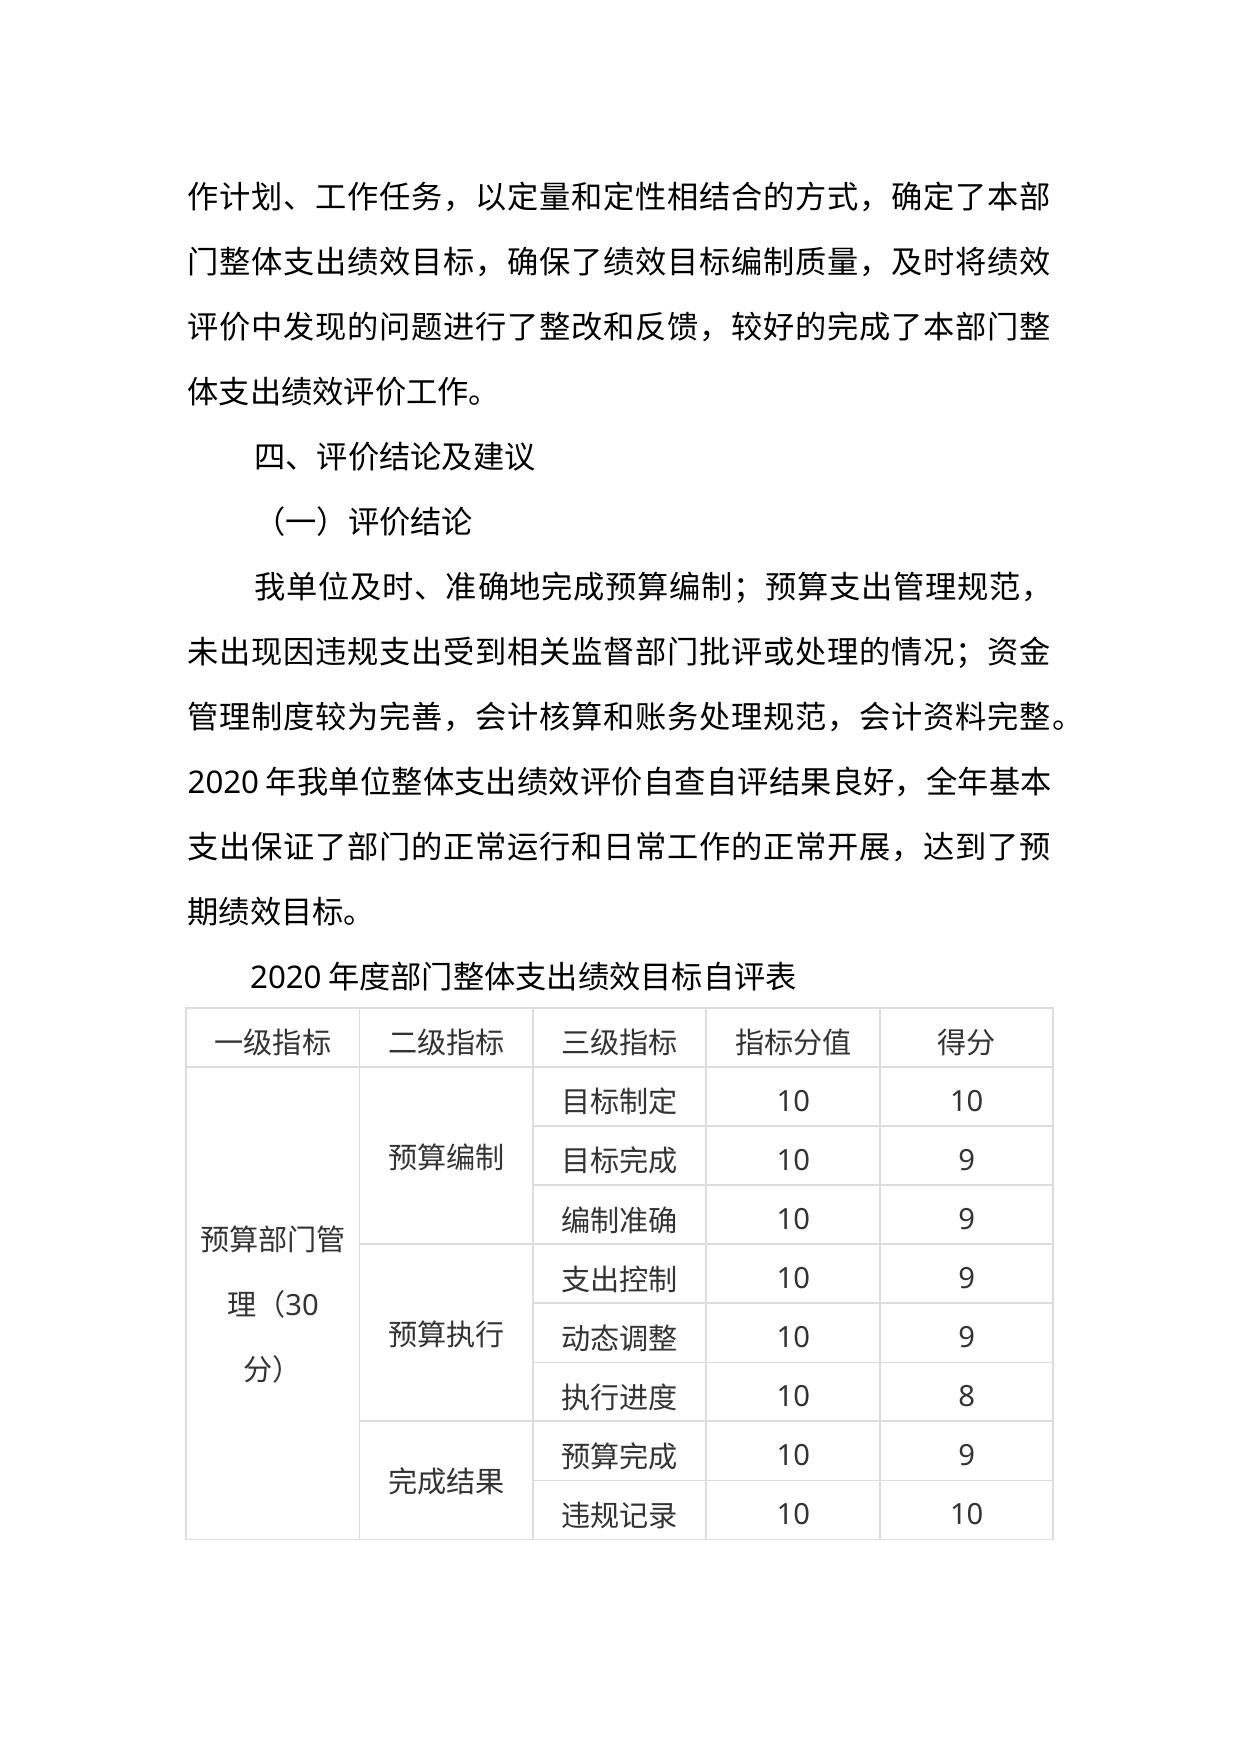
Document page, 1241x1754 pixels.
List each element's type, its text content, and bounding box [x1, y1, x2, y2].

table_cell 10 [707, 1304, 879, 1361]
table_cell 8 [881, 1363, 1052, 1420]
text 我单位及时、准确地完成预算编制；预算支出管理规范，未出现因违规支出受到相关监督部门批评或处理的情况；资金管理制度较为完善，会计核算和账务处理规范，会计资料完整。2020年我单位整体支出绩效评价自查自评结果良好，全年基本支出保证了部门的正常运行和日常工作的正常开展，达到了预期绩效目标。 [187, 552, 1053, 942]
table_cell 预算执行 [360, 1245, 532, 1420]
table_cell 支出控制 [534, 1245, 705, 1302]
table_cell 9 [881, 1245, 1052, 1302]
text 2020年度部门整体支出绩效目标自评表 [187, 942, 1053, 1007]
table_cell 预算部门管理（30分） [187, 1068, 359, 1538]
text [187, 162, 1053, 422]
table_cell 10 [707, 1363, 879, 1420]
table_cell 预算完成 [534, 1422, 705, 1479]
table_cell 10 [707, 1422, 879, 1479]
table_cell 10 [707, 1127, 879, 1184]
table_cell 9 [881, 1186, 1052, 1243]
table_cell 10 [707, 1245, 879, 1302]
table_header 指标分值 [707, 1009, 879, 1066]
table_cell 目标制定 [534, 1068, 705, 1125]
table_cell 10 [707, 1481, 879, 1538]
table_header 一级指标 [187, 1009, 359, 1066]
table_cell 违规记录 [534, 1481, 705, 1538]
table_cell 完成结果 [360, 1422, 532, 1538]
table_cell 10 [881, 1481, 1052, 1538]
table_cell 10 [707, 1186, 879, 1243]
table_cell 动态调整 [534, 1304, 705, 1361]
table_cell 9 [881, 1304, 1052, 1361]
table_cell 执行进度 [534, 1363, 705, 1420]
table_cell 预算编制 [360, 1068, 532, 1243]
text （一）评价结论 [187, 487, 1053, 552]
text 四、评价结论及建议 [187, 422, 1053, 487]
table_cell 目标完成 [534, 1127, 705, 1184]
table_header 得分 [881, 1009, 1052, 1066]
table_header 三级指标 [534, 1009, 705, 1066]
table_cell 10 [881, 1068, 1052, 1125]
table_cell 9 [881, 1422, 1052, 1479]
table_header 二级指标 [360, 1009, 532, 1066]
table_cell 10 [707, 1068, 879, 1125]
table_cell 9 [881, 1127, 1052, 1184]
table_cell 编制准确 [534, 1186, 705, 1243]
